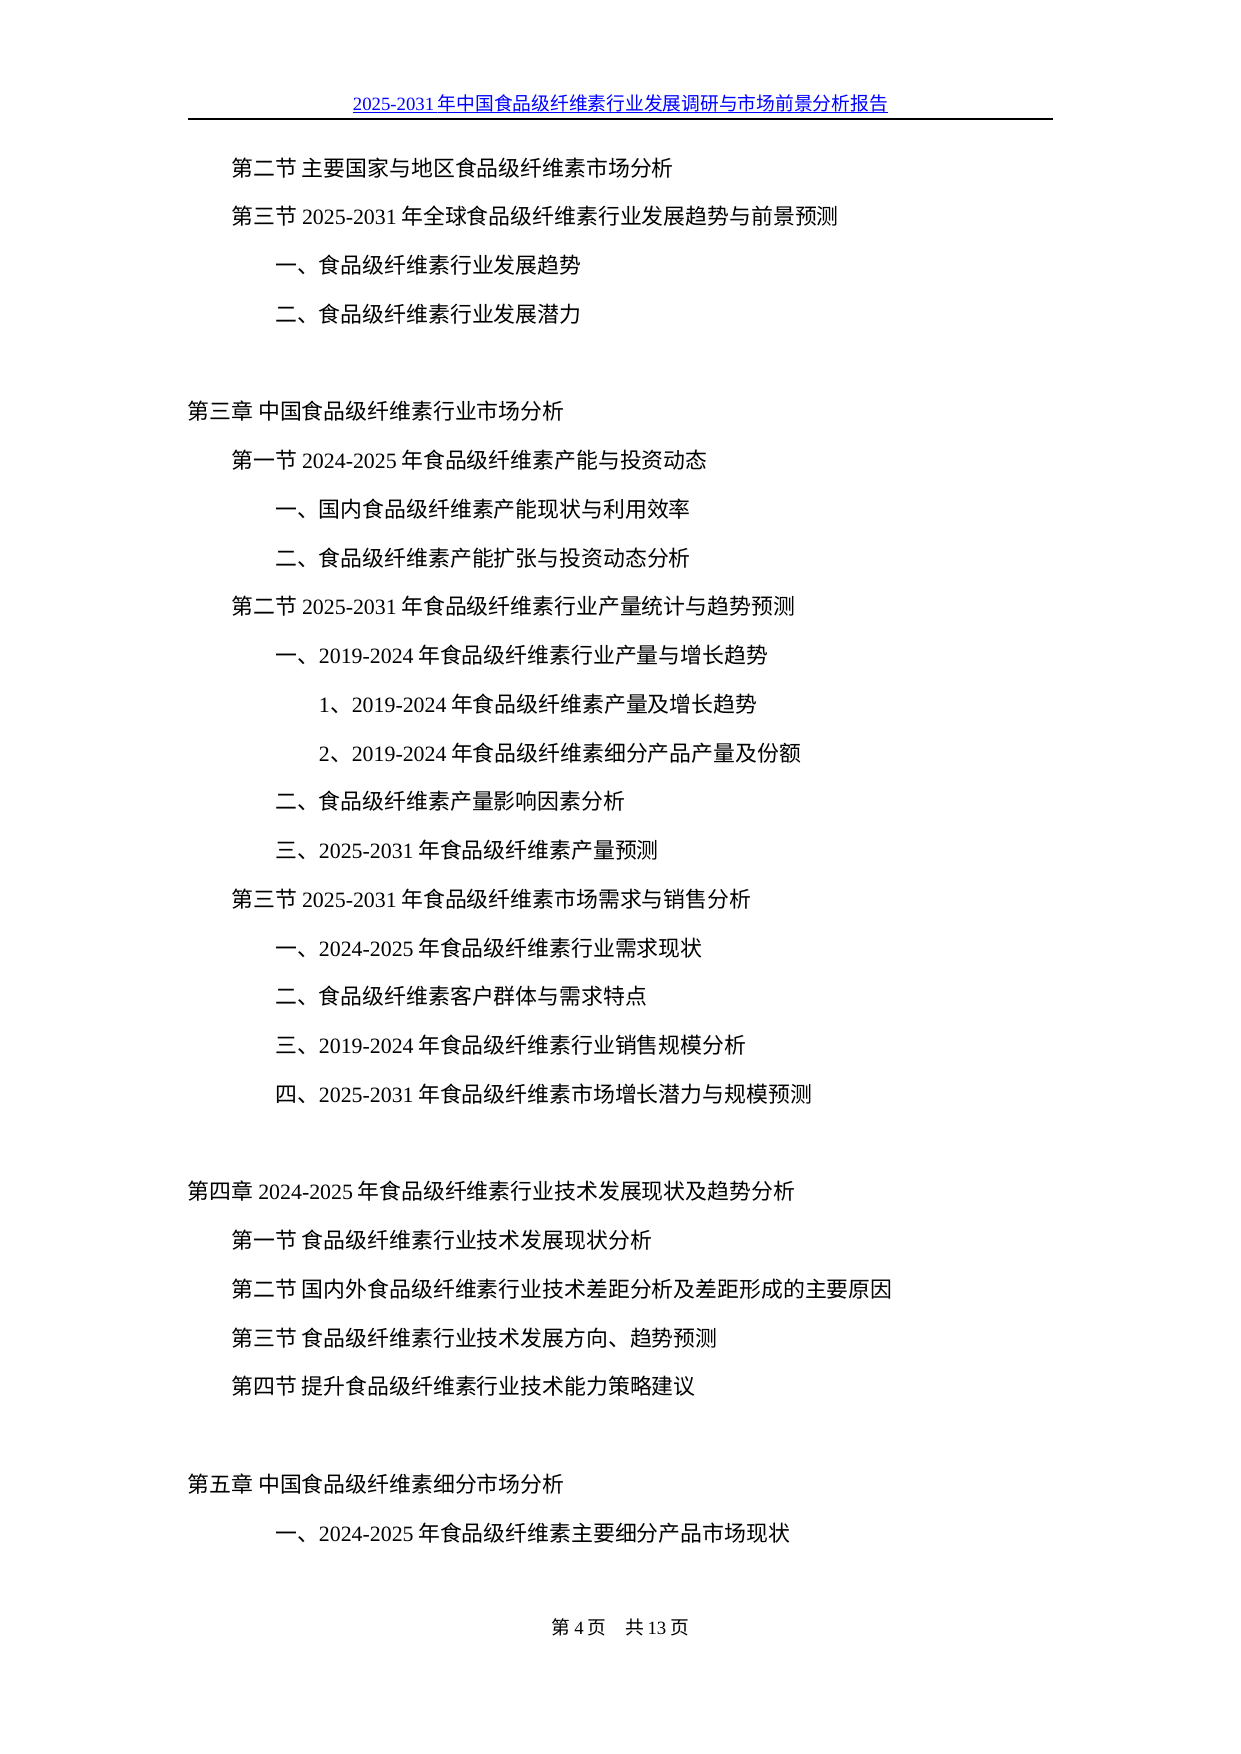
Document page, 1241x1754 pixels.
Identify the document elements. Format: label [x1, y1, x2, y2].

text [187, 150, 1053, 1548]
